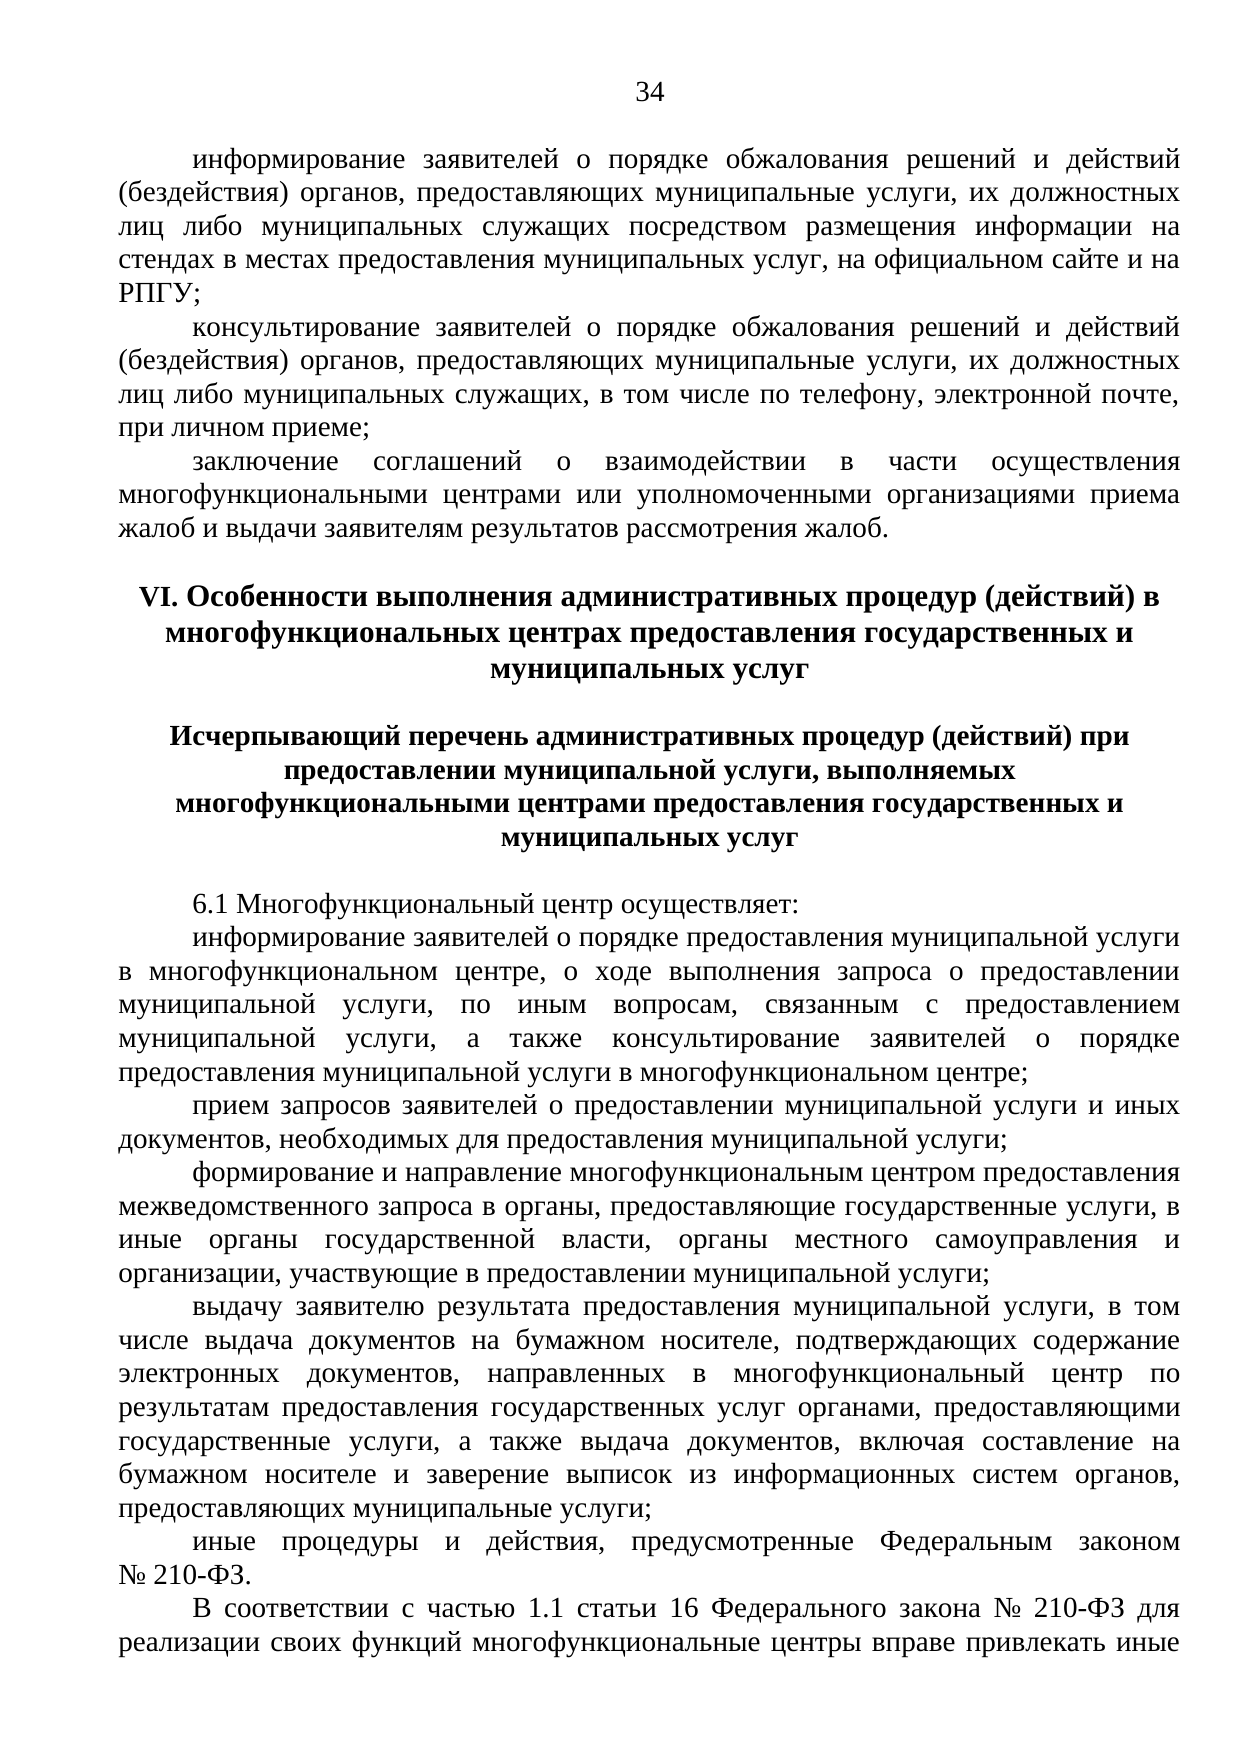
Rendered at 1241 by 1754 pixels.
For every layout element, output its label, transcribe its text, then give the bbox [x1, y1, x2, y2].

text формирование и направление многофункциональным центром предоставления межведомственного запроса в органы, предоставляющие государственные услуги, в иные органы государственной власти, органы местного самоуправления и организации, участвующие в предоставлении муниципальной услуги; [118, 1154, 1181, 1288]
text заключение соглашений о взаимодействии в части осуществления многофункциональными центрами или уполномоченными организациями приема жалоб и выдачи заявителям результатов рассмотрения жалоб. [118, 443, 1181, 543]
text консультирование заявителей о порядке обжалования решений и действий (бездействия) органов, предоставляющих муниципальные услуги, их должностных лиц либо муниципальных служащих, в том числе по телефону, электронной почте, при личном приеме; [118, 309, 1181, 443]
text выдачу заявителю результата предоставления муниципальной услуги, в том числе выдача документов на бумажном носителе, подтверждающих содержание электронных документов, направленных в многофункциональный центр по результатам предоставления государственных услуг органами, предоставляющими государственные услуги, а также выдача документов, включая составление на бумажном носителе и заверение выписок из информационных систем органов, предоставляющих муниципальные услуги; [118, 1288, 1181, 1523]
text прием запросов заявителей о предоставлении муниципальной услуги и иных документов, необходимых для предоставления муниципальной услуги; [118, 1087, 1181, 1154]
text информирование заявителей о порядке обжалования решений и действий (бездействия) органов, предоставляющих муниципальные услуги, их должностных лиц либо муниципальных служащих посредством размещения информации на стендах в местах предоставления муниципальных услуг, на официальном сайте и на РПГУ; [118, 141, 1181, 309]
text иные процедуры и действия, предусмотренные Федеральным законом № 210-ФЗ. [118, 1523, 1181, 1590]
text VI. Особенности выполнения административных процедур (действий) в многофункциональных центрах предоставления государственных и муниципальных услуг [118, 577, 1181, 685]
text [118, 1590, 1181, 1657]
text 6.1 Многофункциональный центр осуществляет: [118, 886, 1181, 919]
text Исчерпывающий перечень административных процедур (действий) при предоставлении муниципальной услуги, выполняемых многофункциональными центрами предоставления государственных и муниципальных услуг [118, 718, 1181, 852]
text информирование заявителей о порядке предоставления муниципальной услуги в многофункциональном центре, о ходе выполнения запроса о предоставлении муниципальной услуги, по иным вопросам, связанным с предоставлением муниципальной услуги, а также консультирование заявителей о порядке предоставления муниципальной услуги в многофункциональном центре; [118, 919, 1181, 1087]
